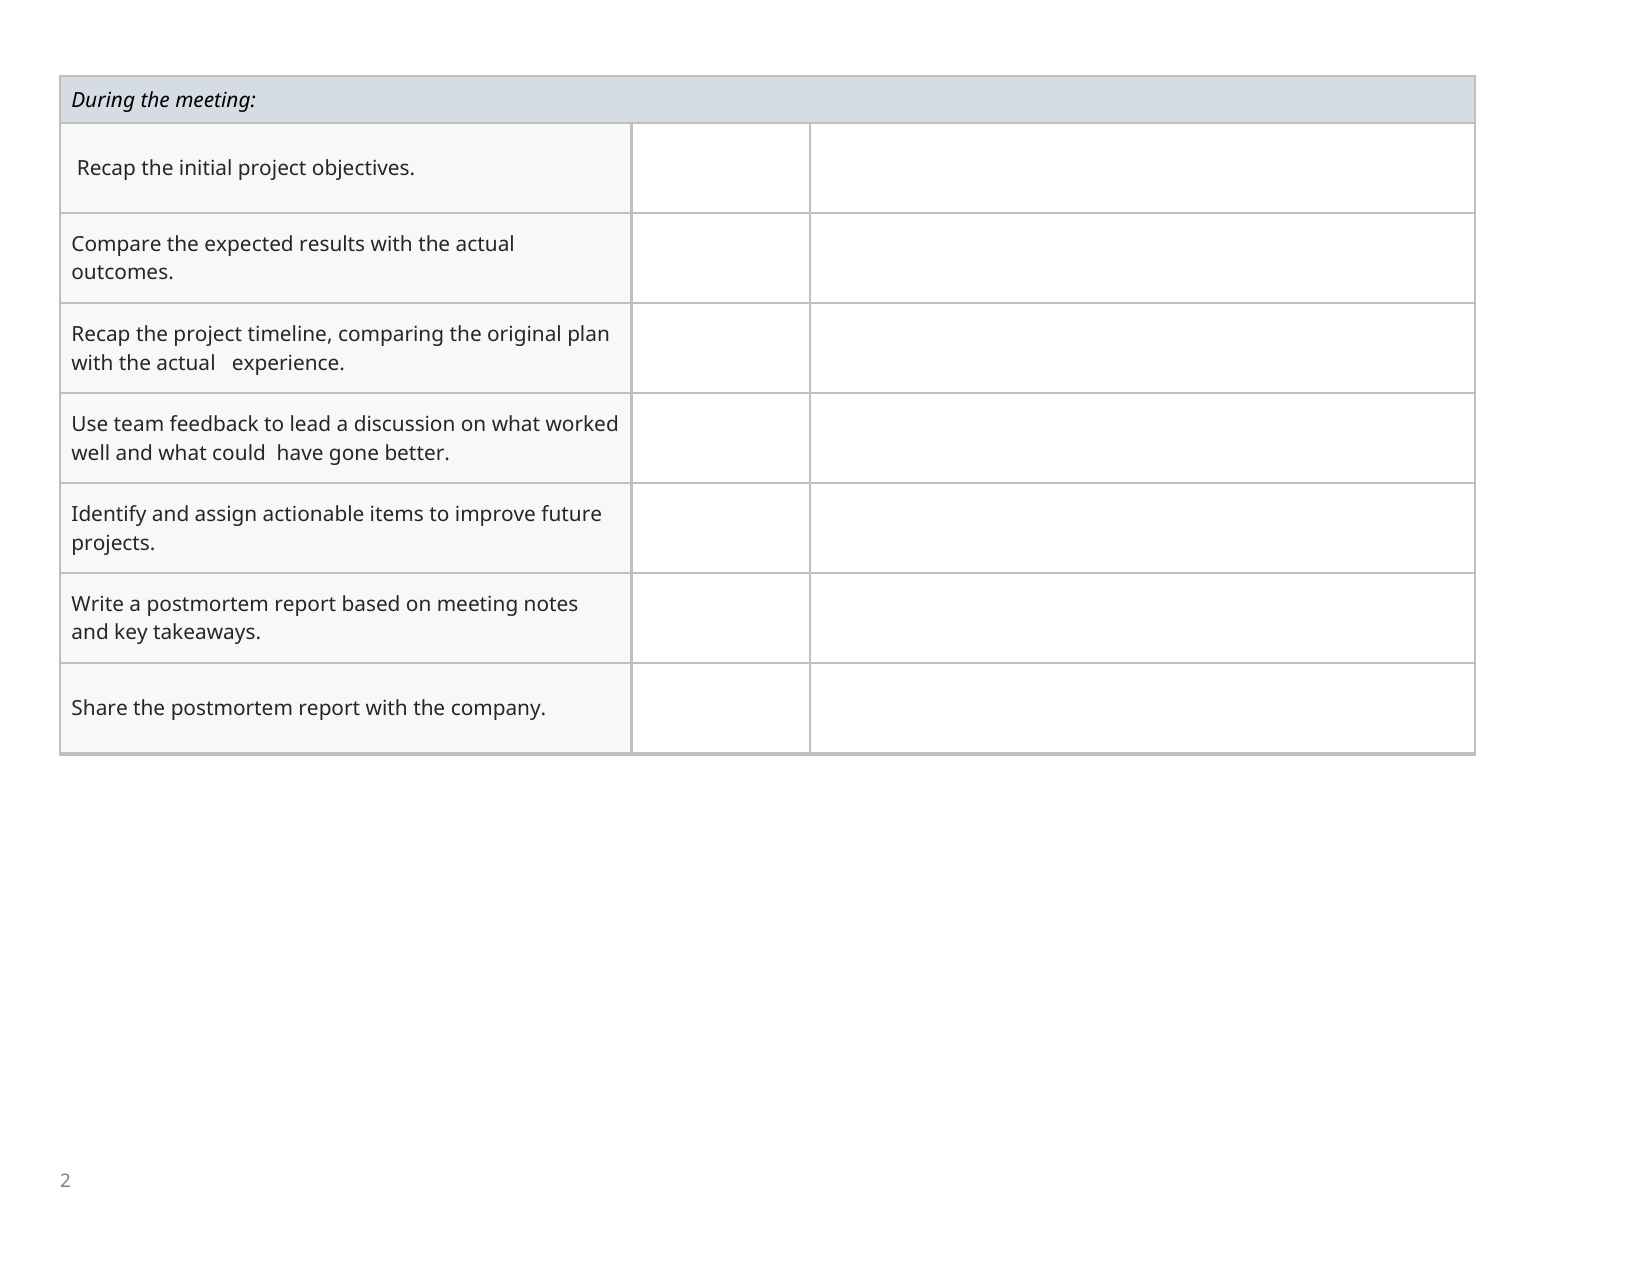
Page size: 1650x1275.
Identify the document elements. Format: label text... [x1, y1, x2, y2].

table_cell Share the postmortem report with the company. [61, 664, 630, 752]
table_cell [811, 214, 1474, 302]
table_cell Identify and assign actionable items to improve future projects. [61, 484, 630, 572]
table_cell [811, 664, 1474, 752]
table_cell [811, 484, 1474, 572]
table_cell Use team feedback to lead a discussion on what worked well and what could have gone better. [61, 394, 630, 482]
table_cell Compare the expected results with the actual outcomes. [61, 214, 630, 302]
table_cell [811, 394, 1474, 482]
table_cell Write a postmortem report based on meeting notes and key takeaways. [61, 574, 630, 662]
table_header During the meeting: [61, 77, 1474, 122]
table_cell [633, 304, 809, 392]
table_cell [633, 664, 809, 752]
table_cell Recap the project timeline, comparing the original plan with the actual experience. [61, 304, 630, 392]
table_cell [811, 304, 1474, 392]
table_cell [633, 394, 809, 482]
table_cell [633, 574, 809, 662]
table_cell [633, 214, 809, 302]
table_cell [633, 484, 809, 572]
table_cell [811, 124, 1474, 212]
table_cell Recap the initial project objectives. [61, 124, 630, 212]
table_cell [633, 124, 809, 212]
table_cell [811, 574, 1474, 662]
